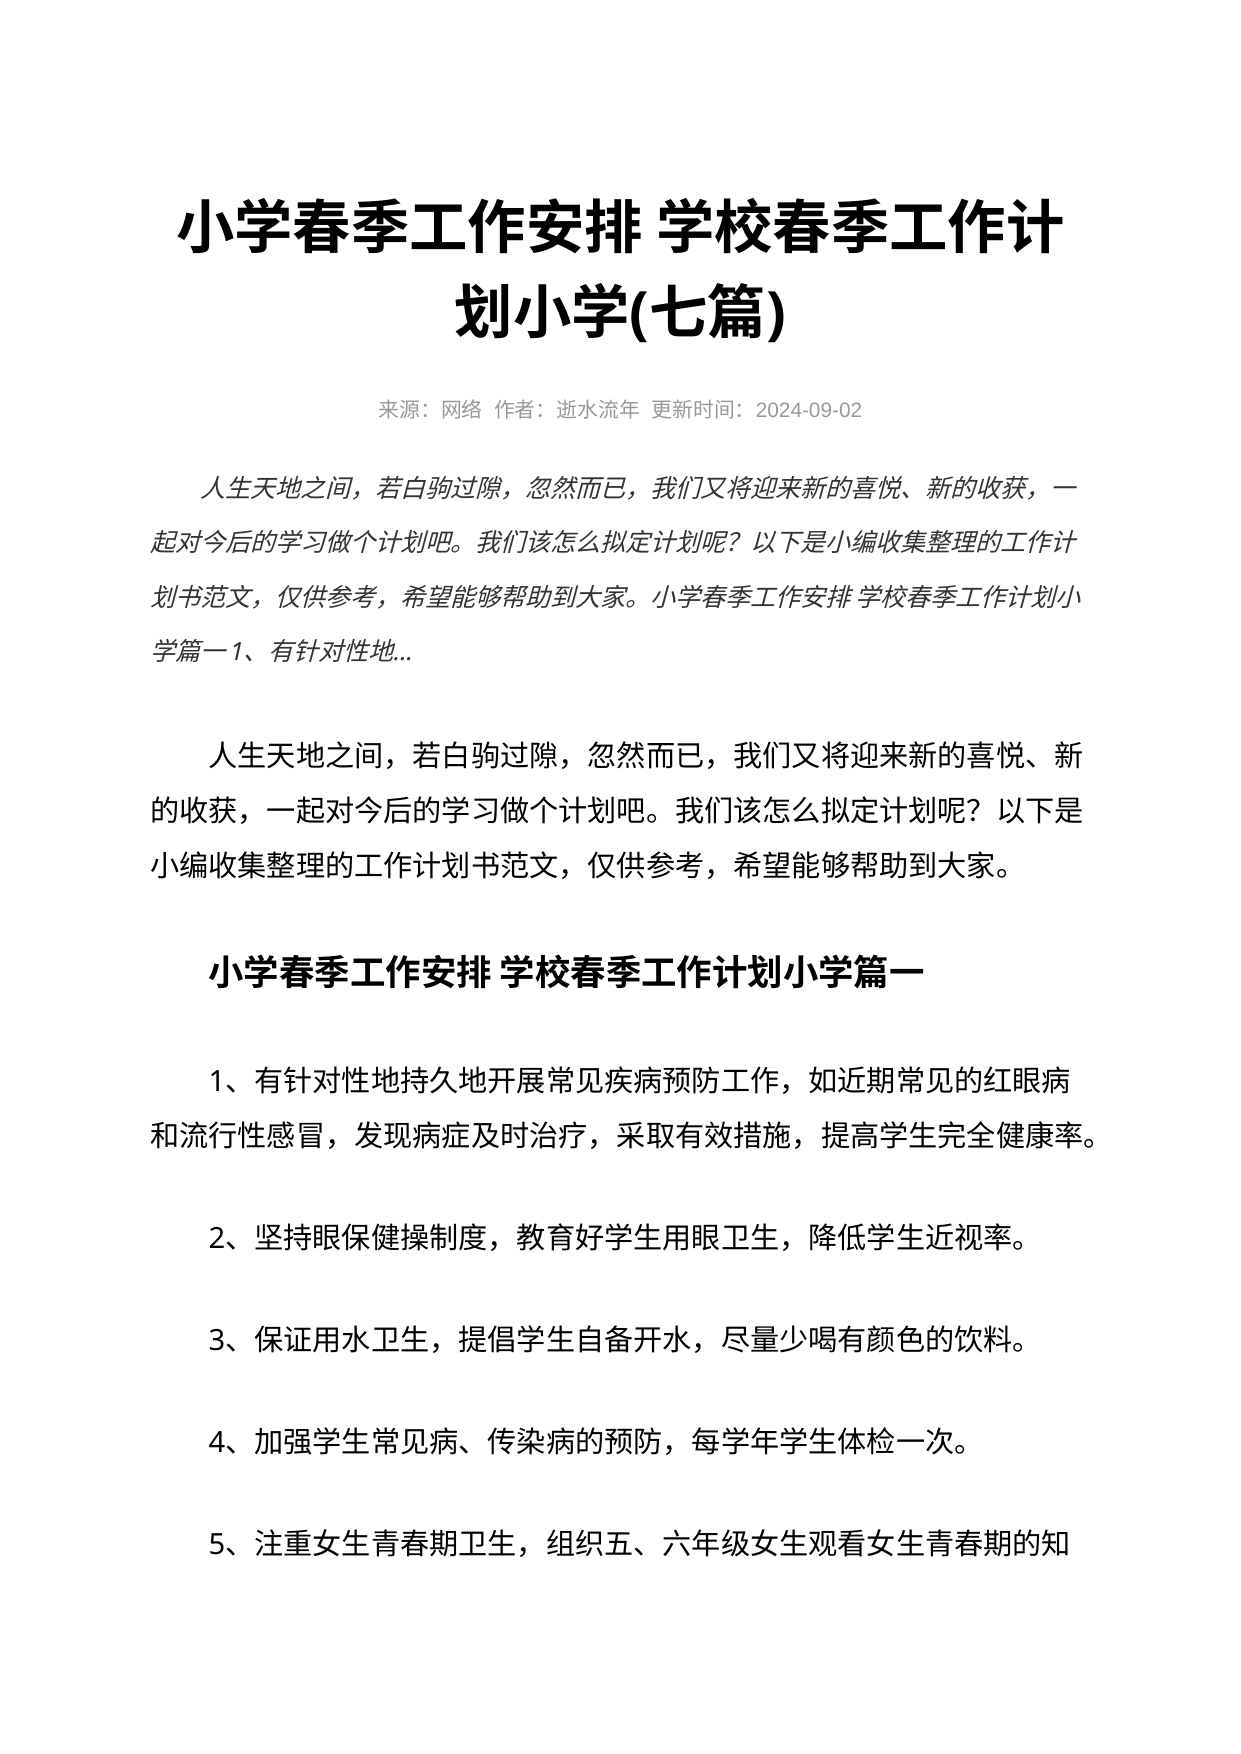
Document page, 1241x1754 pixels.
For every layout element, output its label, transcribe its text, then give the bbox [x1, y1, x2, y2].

text 人生天地之间，若白驹过隙，忽然而已，我们又将迎来新的喜悦、新的收获，一起对今后的学习做个计划吧。我们该怎么拟定计划呢？以下是小编收集整理的工作计划书范文，仅供参考，希望能够帮助到大家。小学春季工作安排 学校春季工作计划小学篇一1、有针对性地... [150, 468, 1090, 668]
text 1、有针对性地持久地开展常见疾病预防工作，如近期常见的红眼病和流行性感冒，发现病症及时治疗，采取有效措施，提高学生完全健康率。 [150, 1058, 1090, 1155]
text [150, 1520, 1090, 1563]
text 3、保证用水卫生，提倡学生自备开水，尽量少喝有颜色的饮料。 [150, 1316, 1090, 1359]
subtitle 小学春季工作安排 学校春季工作计划小学(七篇) [150, 181, 1090, 351]
text 人生天地之间，若白驹过隙，忽然而已，我们又将迎来新的喜悦、新的收获，一起对今后的学习做个计划吧。我们该怎么拟定计划呢？以下是小编收集整理的工作计划书范文，仅供参考，希望能够帮助到大家。 [150, 733, 1090, 885]
text 2、坚持眼保健操制度，教育好学生用眼卫生，降低学生近视率。 [150, 1214, 1090, 1257]
text 小学春季工作安排 学校春季工作计划小学篇一 [150, 944, 1090, 995]
text 来源：网络 作者：逝水流年 更新时间：2024-09-02 [150, 397, 1090, 421]
text 4、加强学生常见病、传染病的预防，每学年学生体检一次。 [150, 1418, 1090, 1461]
